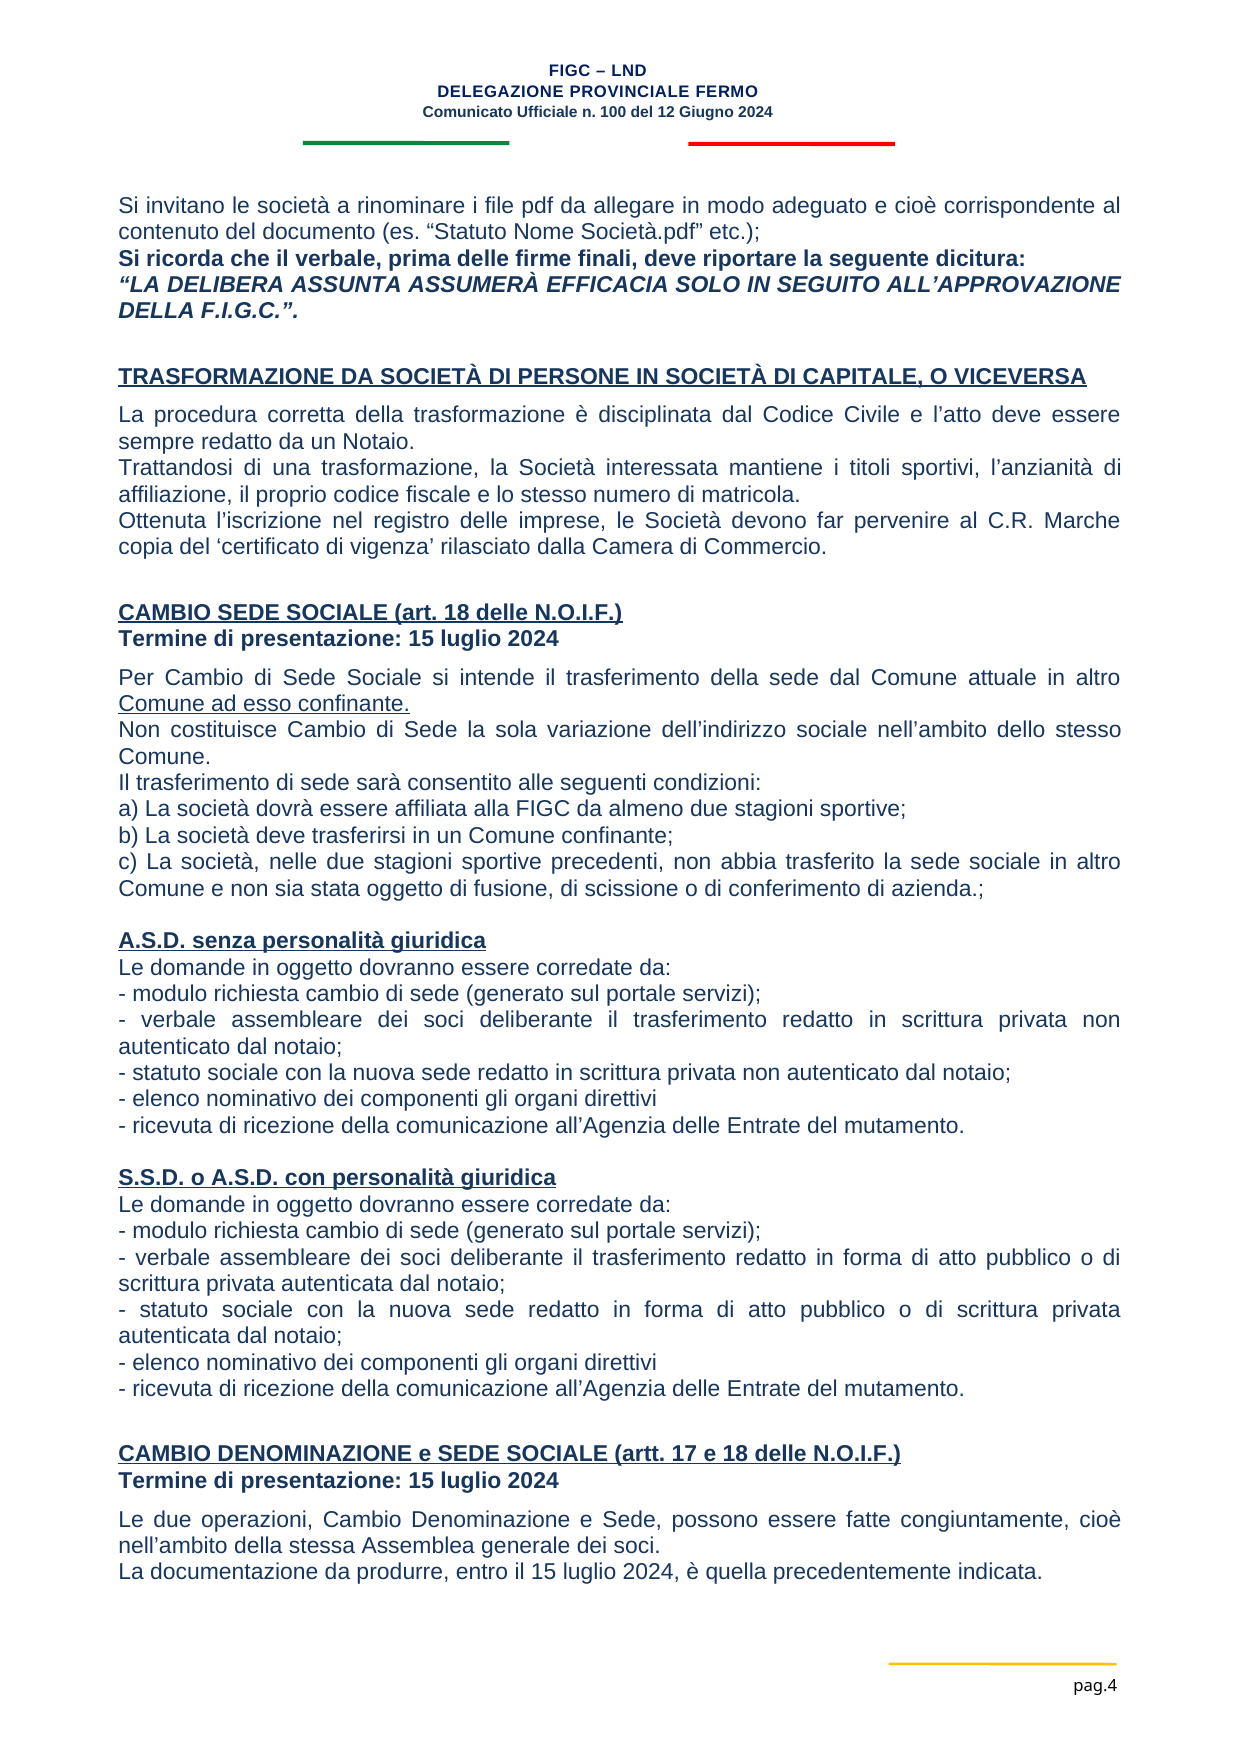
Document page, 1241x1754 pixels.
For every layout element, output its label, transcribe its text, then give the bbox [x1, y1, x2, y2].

text - verbale assembleare dei soci deliberante il trasferimento redatto in scrittura privata non autenticato dal notaio; [118, 1006, 1122, 1059]
text - statuto sociale con la nuova sede redatto in scrittura privata non autenticato dal notaio; [118, 1059, 1122, 1085]
text - elenco nominativo dei componenti gli organi direttivi [118, 1085, 1122, 1112]
text Trattandosi di una trasformazione, la Società interessata mantiene i titoli sportivi, l’anzianità di affiliazione, il proprio codice fiscale e lo stesso numero di matricola. [118, 454, 1122, 507]
text A.S.D. senza personalità giuridica [118, 927, 1122, 953]
text Si ricorda che il verbale, prima delle firme finali, deve riportare la seguente dicitura: [118, 245, 1122, 271]
text - statuto sociale con la nuova sede redatto in forma di atto pubblico o di scrittura privata autenticata dal notaio; [118, 1296, 1122, 1349]
text CAMBIO SEDE SOCIALE (art. 18 delle N.O.I.F.) [118, 598, 1122, 625]
text CAMBIO DENOMINAZIONE e SEDE SOCIALE (artt. 17 e 18 delle N.O.I.F.) [118, 1440, 1122, 1467]
text - ricevuta di ricezione della comunicazione all’Agenzia delle Entrate del mutamento. [118, 1112, 1122, 1138]
text La documentazione da produrre, entro il 15 luglio 2024, è quella precedentemente indicata. [118, 1558, 1122, 1585]
text b) La società deve trasferirsi in un Comune confinante; [118, 822, 1122, 848]
text S.S.D. o A.S.D. con personalità giuridica [118, 1164, 1122, 1191]
text Le domande in oggetto dovranno essere corredate da: [118, 953, 1122, 980]
text Termine di presentazione: 15 luglio 2024 [118, 625, 1122, 651]
text - ricevuta di ricezione della comunicazione all’Agenzia delle Entrate del mutamento. [118, 1375, 1122, 1402]
text - verbale assembleare dei soci deliberante il trasferimento redatto in forma di atto pubblico o di scrittura privata autenticata dal notaio; [118, 1243, 1122, 1296]
text Si invitano le società a rinominare i file pdf da allegare in modo adeguato e cioè corrispondente al contenuto del documento (es. “Statuto Nome Società.pdf” etc.); [118, 192, 1122, 245]
text Termine di presentazione: 15 luglio 2024 [118, 1467, 1122, 1493]
text Non costituisce Cambio di Sede la sola variazione dell’indirizzo sociale nell’ambito dello stesso Comune. [118, 716, 1122, 769]
text La procedura corretta della trasformazione è disciplinata dal Codice Civile e l’atto deve essere sempre redatto da un Notaio. [118, 401, 1122, 454]
text Il trasferimento di sede sarà consentito alle seguenti condizioni: [118, 769, 1122, 795]
text Le domande in oggetto dovranno essere corredate da: [118, 1191, 1122, 1217]
text - modulo richiesta cambio di sede (generato sul portale servizi); [118, 980, 1122, 1006]
text a) La società dovrà essere affiliata alla FIGC da almeno due stagioni sportive; [118, 795, 1122, 822]
text Le due operazioni, Cambio Denominazione e Sede, possono essere fatte congiuntamente, cioè nell’ambito della stessa Assemblea generale dei soci. [118, 1506, 1122, 1558]
text TRASFORMAZIONE DA SOCIETÀ DI PERSONE IN SOCIETÀ DI CAPITALE, O VICEVERSA [118, 363, 1122, 389]
text Ottenuta l’iscrizione nel registro delle imprese, le Società devono far pervenire al C.R. Marche copia del ‘certificato di vigenza’ rilasciato dalla Camera di Commercio. [118, 507, 1122, 559]
text - modulo richiesta cambio di sede (generato sul portale servizi); [118, 1217, 1122, 1243]
text Per Cambio di Sede Sociale si intende il trasferimento della sede dal Comune attuale in altro Comune ad esso confinante. [118, 664, 1122, 716]
text - elenco nominativo dei componenti gli organi direttivi [118, 1349, 1122, 1375]
text “LA DELIBERA ASSUNTA ASSUMERÀ EFFICACIA SOLO IN SEGUITO ALL’APPROVAZIONE DELLA F.I.G.C.”. [118, 271, 1122, 324]
text c) La società, nelle due stagioni sportive precedenti, non abbia trasferito la sede sociale in altro Comune e non sia stata oggetto di fusione, di scissione o di conferimento di azienda.; [118, 848, 1122, 901]
